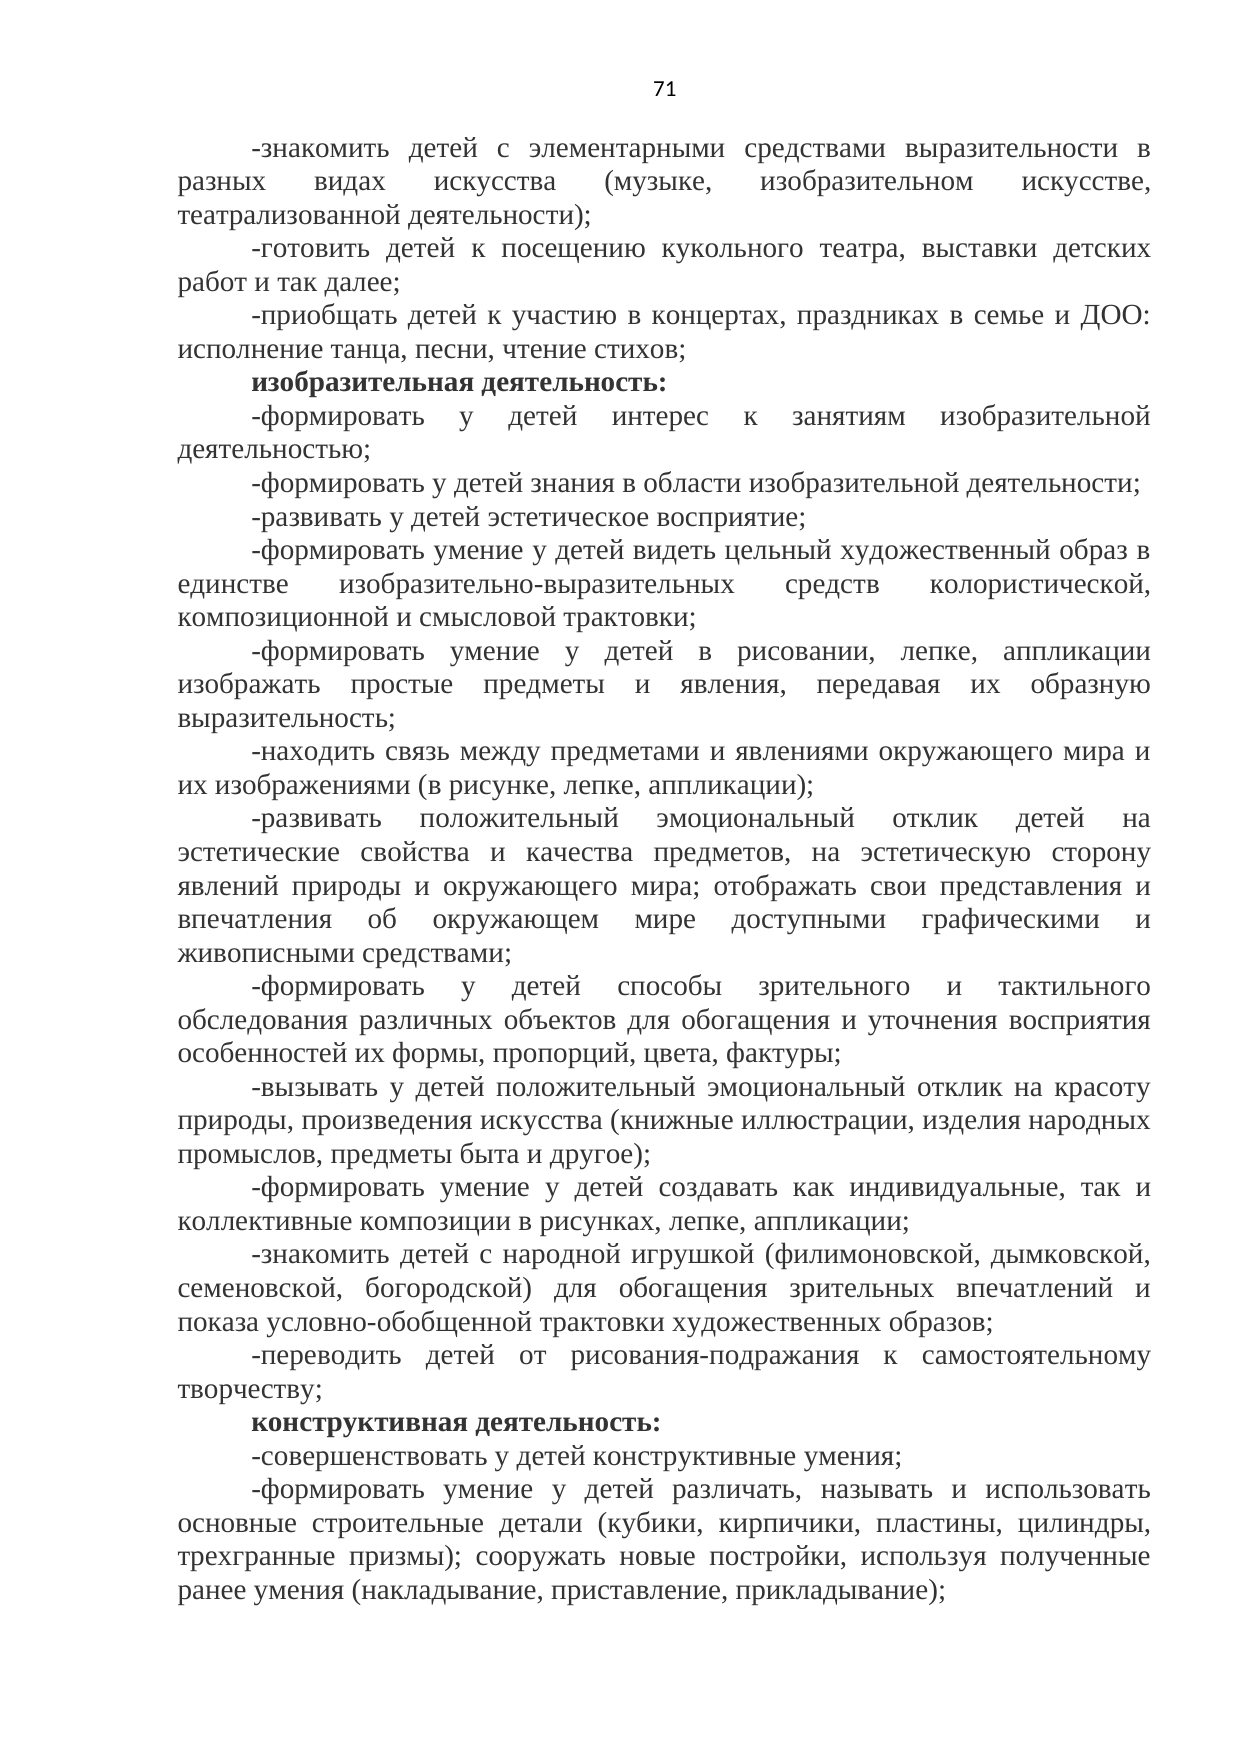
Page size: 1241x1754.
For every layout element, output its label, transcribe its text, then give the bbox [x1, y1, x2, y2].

text изобразительная деятельность: [177, 364, 1152, 398]
text конструктивная деятельность: [177, 1404, 1152, 1438]
text -знакомить детей с народной игрушкой (филимоновской, дымковской, семеновской, богородской) для обогащения зрительных впечатлений и показа условно-обобщенной трактовки художественных образов; [177, 1237, 1152, 1337]
text -совершенствовать у детей конструктивные умения; [177, 1438, 1152, 1471]
text -формировать у детей интерес к занятиям изобразительной деятельностью; [177, 398, 1152, 465]
text -развивать у детей эстетическое восприятие; [177, 499, 1152, 532]
text -приобщать детей к участию в концертах, праздниках в семье и ДОО: исполнение танца, песни, чтение стихов; [177, 297, 1152, 364]
text -развивать положительный эмоциональный отклик детей на эстетические свойства и качества предметов, на эстетическую сторону явлений природы и окружающего мира; отображать свои представления и впечатления об окружающем мире доступными графическими и живописными средствами; [177, 801, 1152, 968]
text -находить связь между предметами и явлениями окружающего мира и их изображениями (в рисунке, лепке, аппликации); [177, 733, 1152, 801]
text -переводить детей от рисования-подражания к самостоятельному творчеству; [177, 1337, 1152, 1404]
text -формировать умение у детей в рисовании, лепке, аппликации изображать простые предметы и явления, передавая их образную выразительность; [177, 633, 1152, 733]
text -готовить детей к посещению кукольного театра, выставки детских работ и так далее; [177, 230, 1152, 297]
text -формировать умение у детей создавать как индивидуальные, так и коллективные композиции в рисунках, лепке, аппликации; [177, 1169, 1152, 1237]
text -формировать умение у детей различать, называть и использовать основные строительные детали (кубики, кирпичики, пластины, цилиндры, трехгранные призмы); сооружать новые постройки, используя полученные ранее умения (накладывание, приставление, прикладывание); [177, 1471, 1152, 1606]
text -вызывать у детей положительный эмоциональный отклик на красоту природы, произведения искусства (книжные иллюстрации, изделия народных промыслов, предметы быта и другое); [177, 1069, 1152, 1169]
text -формировать умение у детей видеть цельный художественный образ в единстве изобразительно-выразительных средств колористической, композиционной и смысловой трактовки; [177, 532, 1152, 633]
text -знакомить детей с элементарными средствами выразительности в разных видах искусства (музыке, изобразительном искусстве, театрализованной деятельности); [177, 130, 1152, 230]
text -формировать у детей способы зрительного и тактильного обследования различных объектов для обогащения и уточнения восприятия особенностей их формы, пропорций, цвета, фактуры; [177, 968, 1152, 1069]
text -формировать у детей знания в области изобразительной деятельности; [177, 465, 1152, 499]
